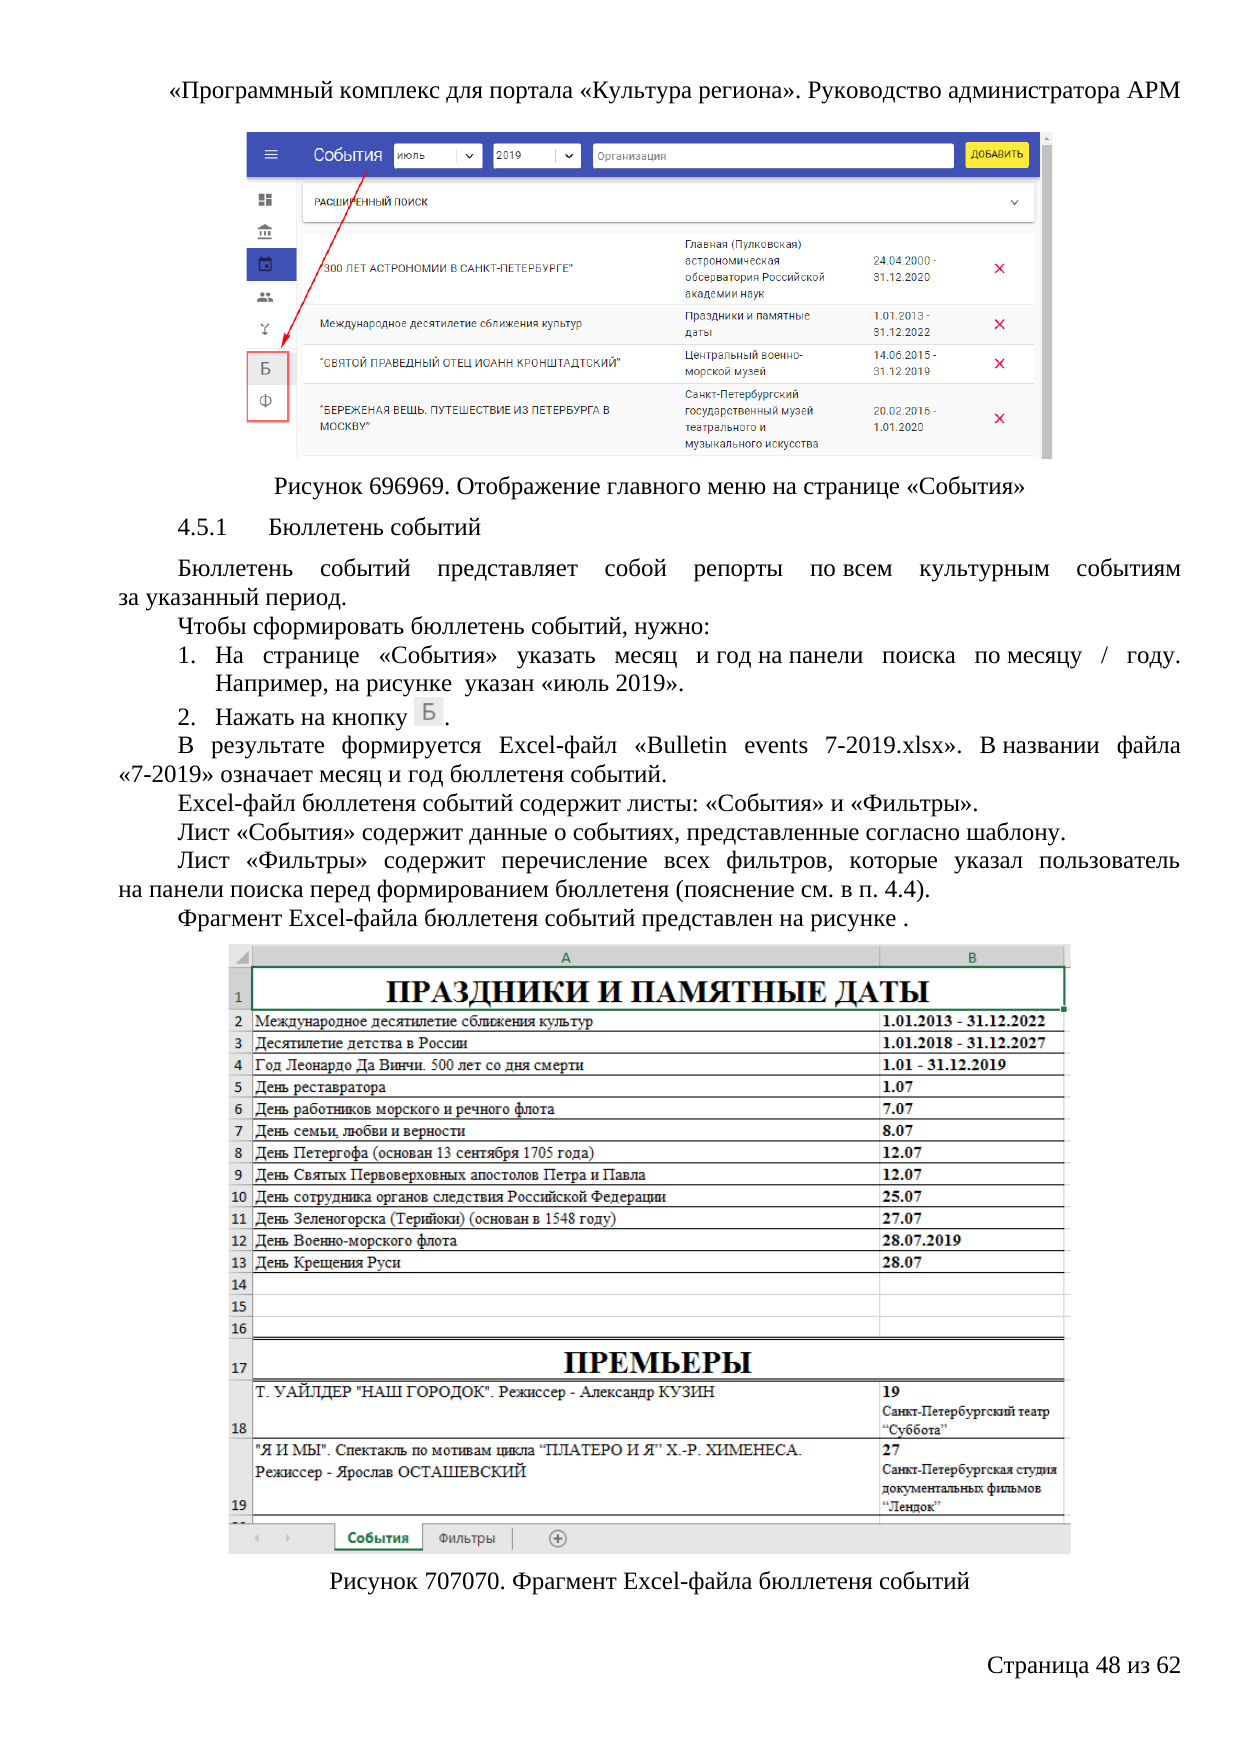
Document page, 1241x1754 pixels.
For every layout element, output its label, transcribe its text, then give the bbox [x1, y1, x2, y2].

text Лист «Фильтры» содержит перечисление всех фильтров, которые указал пользователь на панели поиска перед формированием бюллетеня (пояснение см. в п. 4.4). [118, 846, 1181, 903]
text В результате формируется Excel-файл «Bulletin events 7-2019.xlsx». В названии файла «7-2019» означает месяц и год бюллетеня событий. [118, 731, 1181, 788]
text Бюллетень событий представляет собой репорты по всем культурным событиям за указанный период. [118, 553, 1181, 611]
picture [228, 944, 1071, 1554]
subtitle Бюллетень событий [118, 512, 1181, 541]
picture [246, 132, 1053, 459]
text Лист «События» содержит данные о событиях, представленные согласно шаблону. [118, 817, 1181, 846]
list Нажать на кнопку . [177, 697, 1181, 731]
text Excel-файл бюллетеня событий содержит листы: «События» и «Фильтры». [118, 788, 1181, 817]
text Рисунок 6969. Отображение главного меню на странице «События» [118, 471, 1181, 500]
text Рисунок 7070. Фрагмент Excel-файла бюллетеня событий [118, 1566, 1181, 1594]
picture [413, 697, 444, 726]
text Чтобы сформировать бюллетень событий, нужно: [118, 611, 1181, 640]
